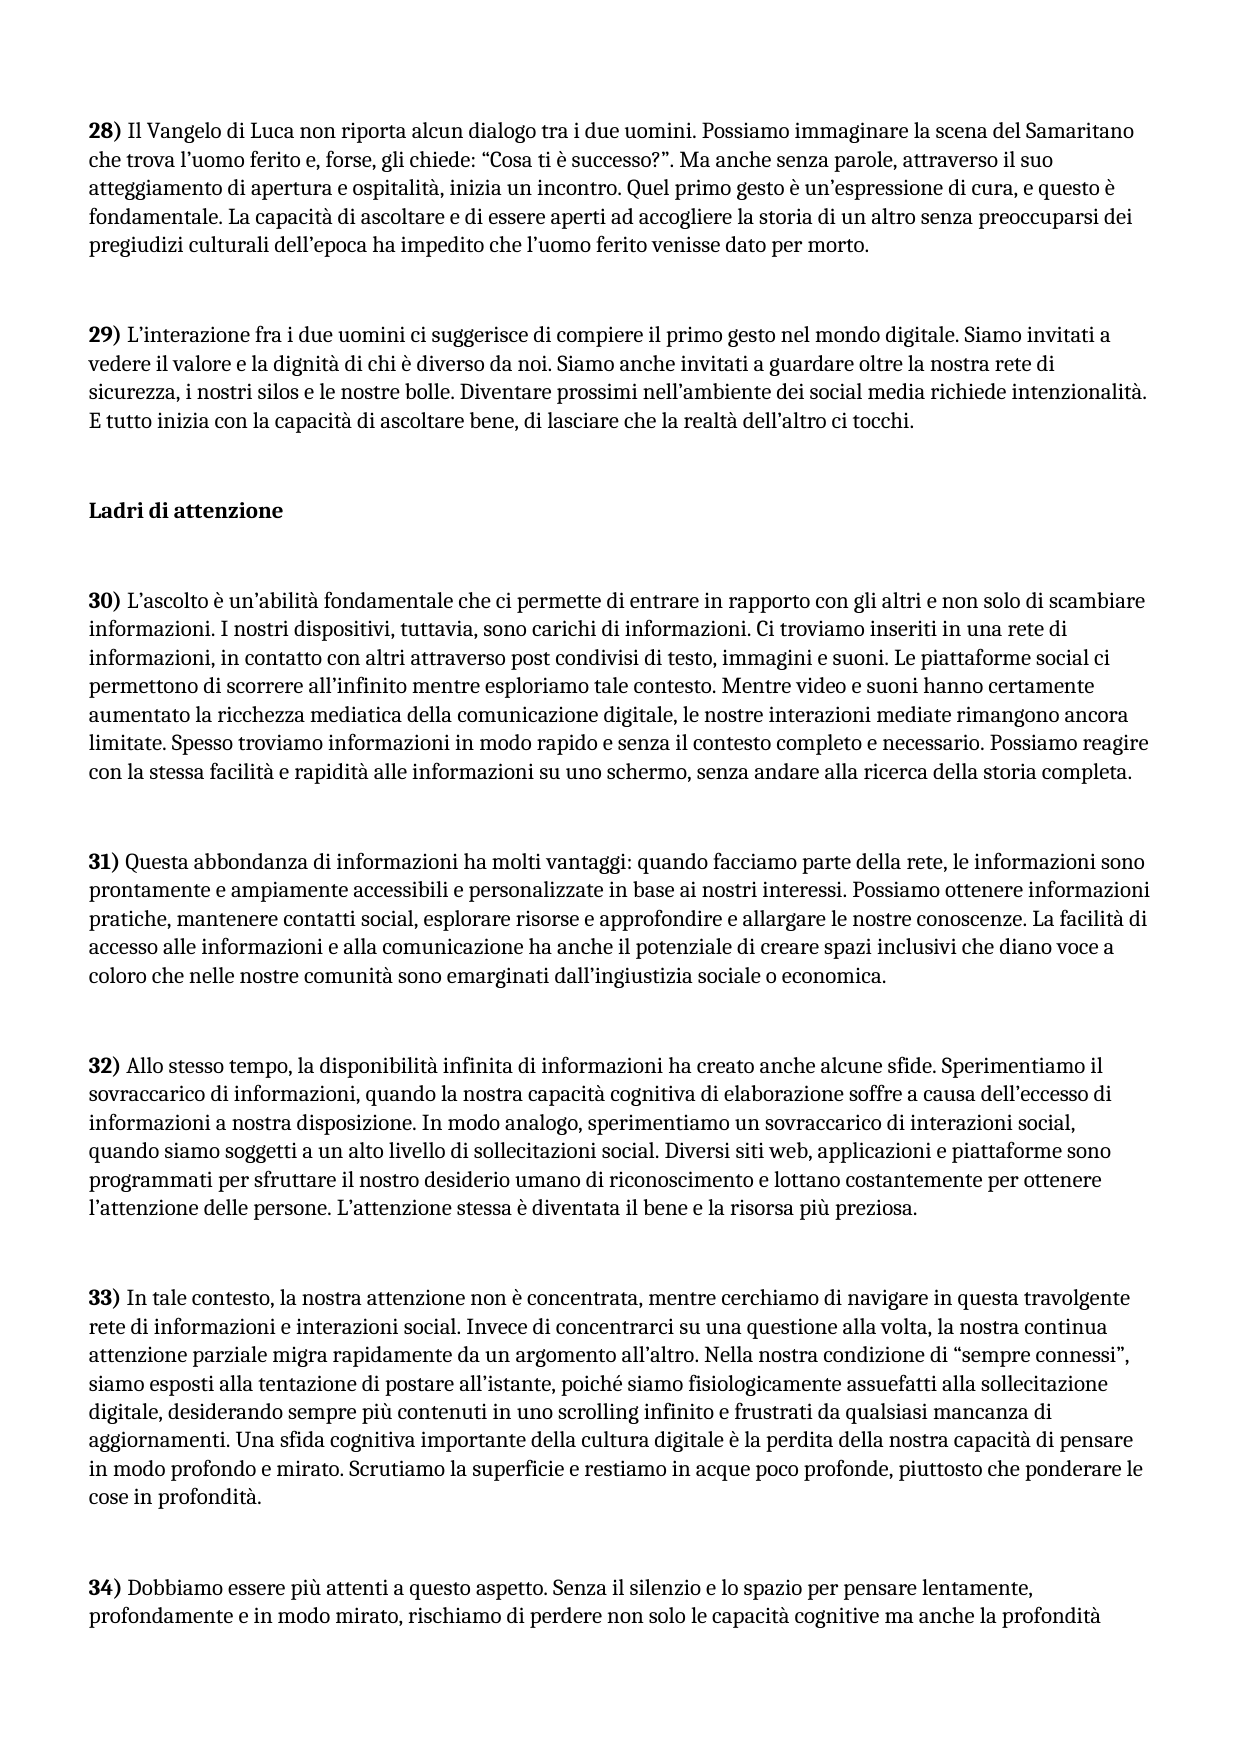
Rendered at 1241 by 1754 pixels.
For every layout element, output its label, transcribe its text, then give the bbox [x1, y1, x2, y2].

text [89, 1574, 1152, 1629]
text Ladri di attenzione [89, 498, 1152, 524]
text 30) L’ascolto è un’abilità fondamentale che ci permette di entrare in rapporto con gli altri e non solo di scambiare informazioni. I nostri dispositivi, tuttavia, sono carichi di informazioni. Ci troviamo inseriti in una rete di informazioni, in contatto con altri attraverso post condivisi di testo, immagini e suoni. Le piattaforme social ci permettono di scorrere all’infinito mentre esploriamo tale contesto. Mentre video e suoni hanno certamente aumentato la ricchezza mediatica della comunicazione digitale, le nostre interazioni mediate rimangono ancora limitate. Spesso troviamo informazioni in modo rapido e senza il contesto completo e necessario. Possiamo reagire con la stessa facilità e rapidità alle informazioni su uno schermo, senza andare alla ricerca della storia completa. [89, 588, 1152, 785]
text 32) Allo stesso tempo, la disponibilità infinita di informazioni ha creato anche alcune sfide. Sperimentiamo il sovraccarico di informazioni, quando la nostra capacità cognitiva di elaborazione soffre a causa dell’eccesso di informazioni a nostra disposizione. In modo analogo, sperimentiamo un sovraccarico di interazioni social, quando siamo soggetti a un alto livello di sollecitazioni social. Diversi siti web, applicazioni e piattaforme sono programmati per sfruttare il nostro desiderio umano di riconoscimento e lottano costantemente per ottenere l’attenzione delle persone. L’attenzione stessa è diventata il bene e la risorsa più preziosa. [89, 1053, 1152, 1221]
text 29) L’interazione fra i due uomini ci suggerisce di compiere il primo gesto nel mondo digitale. Siamo invitati a vedere il valore e la dignità di chi è diverso da noi. Siamo anche invitati a guardare oltre la nostra rete di sicurezza, i nostri silos e le nostre bolle. Diventare prossimi nell’ambiente dei social media richiede intenzionalità. E tutto inizia con la capacità di ascoltare bene, di lasciare che la realtà dell’altro ci tocchi. [89, 322, 1152, 434]
text 31) Questa abbondanza di informazioni ha molti vantaggi: quando facciamo parte della rete, le informazioni sono prontamente e ampiamente accessibili e personalizzate in base ai nostri interessi. Possiamo ottenere informazioni pratiche, mantenere contatti social, esplorare risorse e approfondire e allargare le nostre conoscenze. La facilità di accesso alle informazioni e alla comunicazione ha anche il potenziale di creare spazi inclusivi che diano voce a coloro che nelle nostre comunità sono emarginati dall’ingiustizia sociale o economica. [89, 849, 1152, 989]
text 33) In tale contesto, la nostra attenzione non è concentrata, mentre cerchiamo di navigare in questa travolgente rete di informazioni e interazioni social. Invece di concentrarci su una questione alla volta, la nostra continua attenzione parziale migra rapidamente da un argomento all’altro. Nella nostra condizione di “sempre connessi”, siamo esposti alla tentazione di postare all’istante, poiché siamo fisiologicamente assuefatti alla sollecitazione digitale, desiderando sempre più contenuti in uno scrolling infinito e frustrati da qualsiasi mancanza di aggiornamenti. Una sfida cognitiva importante della cultura digitale è la perdita della nostra capacità di pensare in modo profondo e mirato. Scrutiamo la superficie e restiamo in acque poco profonde, piuttosto che ponderare le cose in profondità. [89, 1285, 1152, 1510]
text 28) Il Vangelo di Luca non riporta alcun dialogo tra i due uomini. Possiamo immaginare la scena del Samaritano che trova l’uomo ferito e, forse, gli chiede: “Cosa ti è successo?”. Ma anche senza parole, attraverso il suo atteggiamento di apertura e ospitalità, inizia un incontro. Quel primo gesto è un’espressione di cura, e questo è fondamentale. La capacità di ascoltare e di essere aperti ad accogliere la storia di un altro senza preoccuparsi dei pregiudizi culturali dell’epoca ha impedito che l’uomo ferito venisse dato per morto. [89, 118, 1152, 258]
